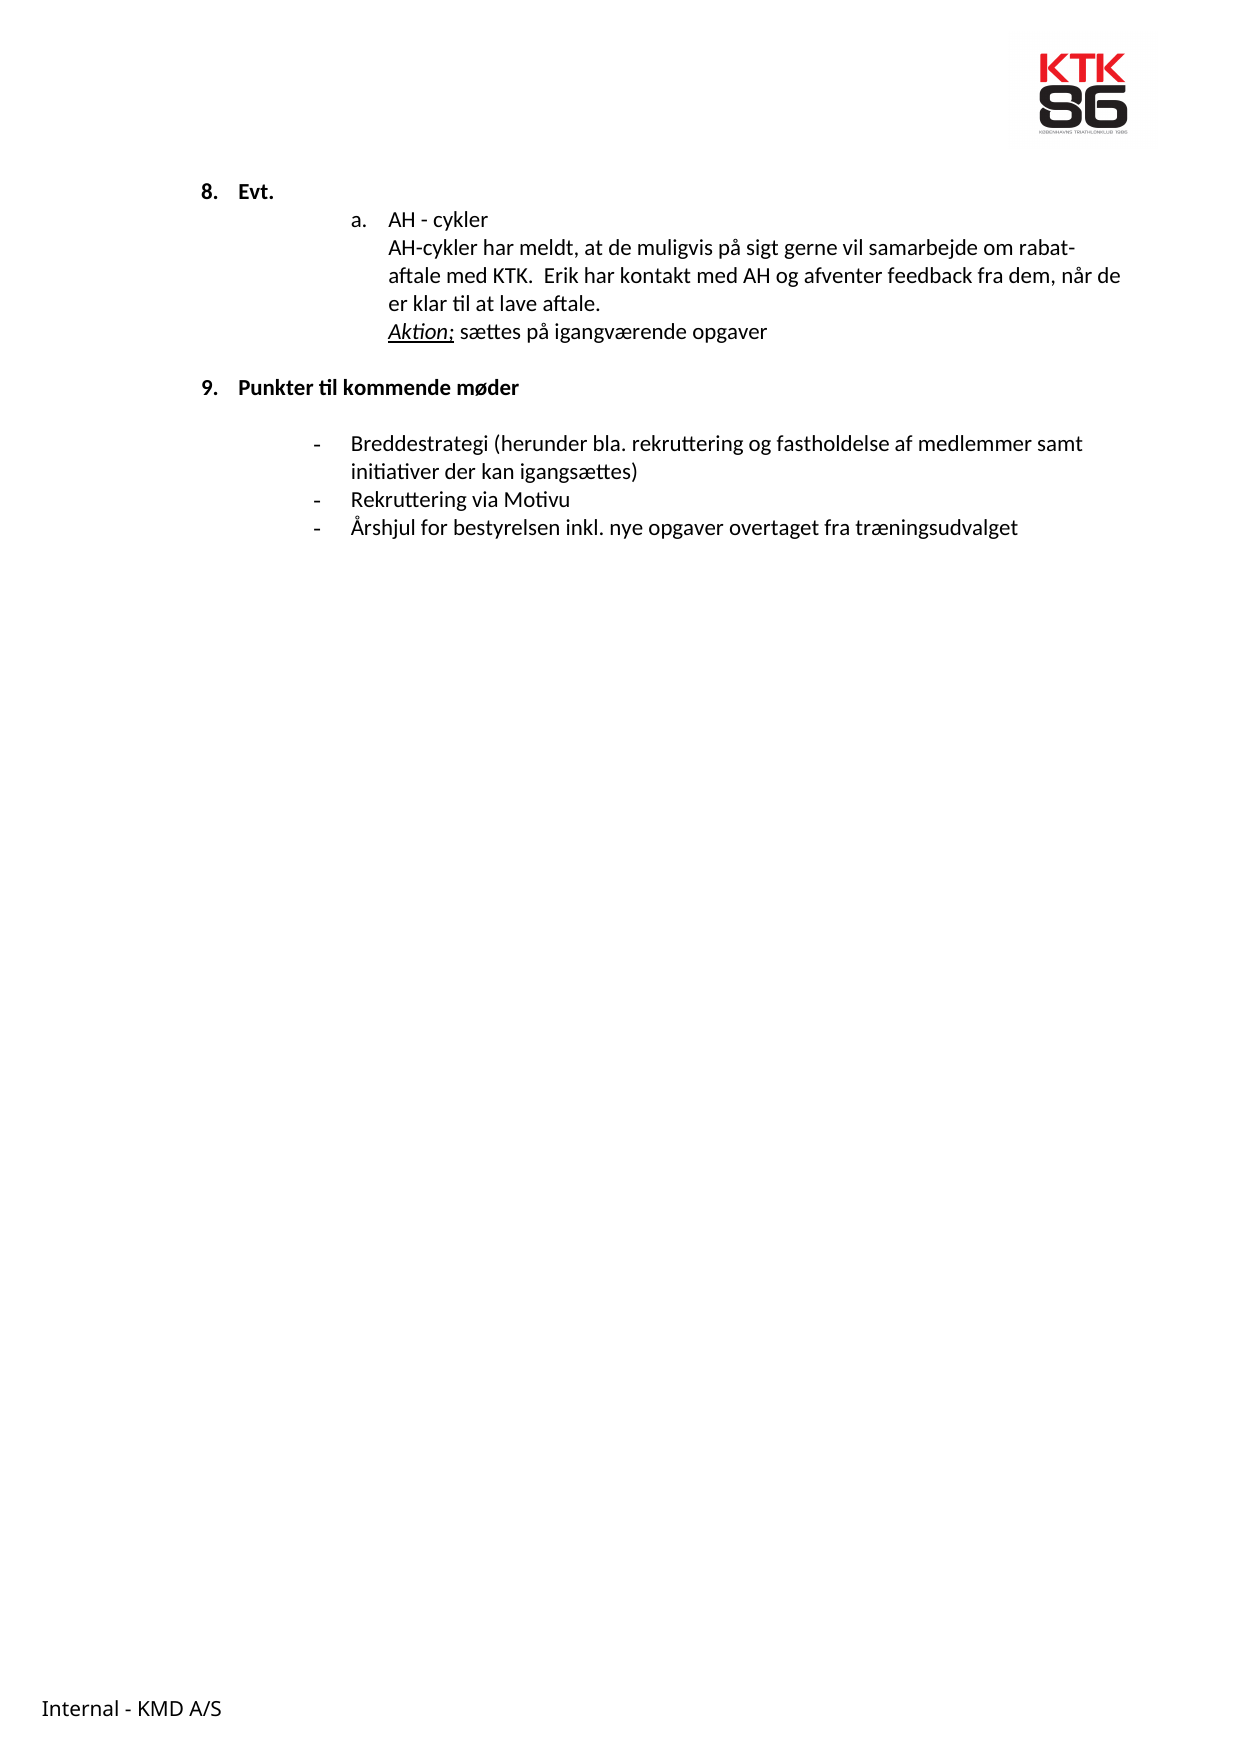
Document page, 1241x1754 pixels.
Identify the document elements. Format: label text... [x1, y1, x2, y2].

list AH - cykler [351, 205, 1122, 233]
list Punkter til kommende møder [201, 373, 1122, 401]
list Evt. [201, 177, 1122, 205]
list Rekruttering via Motivu [313, 485, 1122, 513]
text Aktion; sættes på igangværende opgaver [388, 317, 1122, 345]
picture [1007, 31, 1158, 149]
list Årshjul for bestyrelsen inkl. nye opgaver overtaget fra træningsudvalget [313, 513, 1122, 541]
list Breddestrategi (herunder bla. rekruttering og fastholdelse af medlemmer samt initiativer der kan igangsættes) [313, 429, 1122, 485]
text AH-cykler har meldt, at de muligvis på sigt gerne vil samarbejde om rabat-aftale med KTK. Erik har kontakt med AH og afventer feedback fra dem, når de er klar til at lave aftale. [388, 233, 1122, 317]
